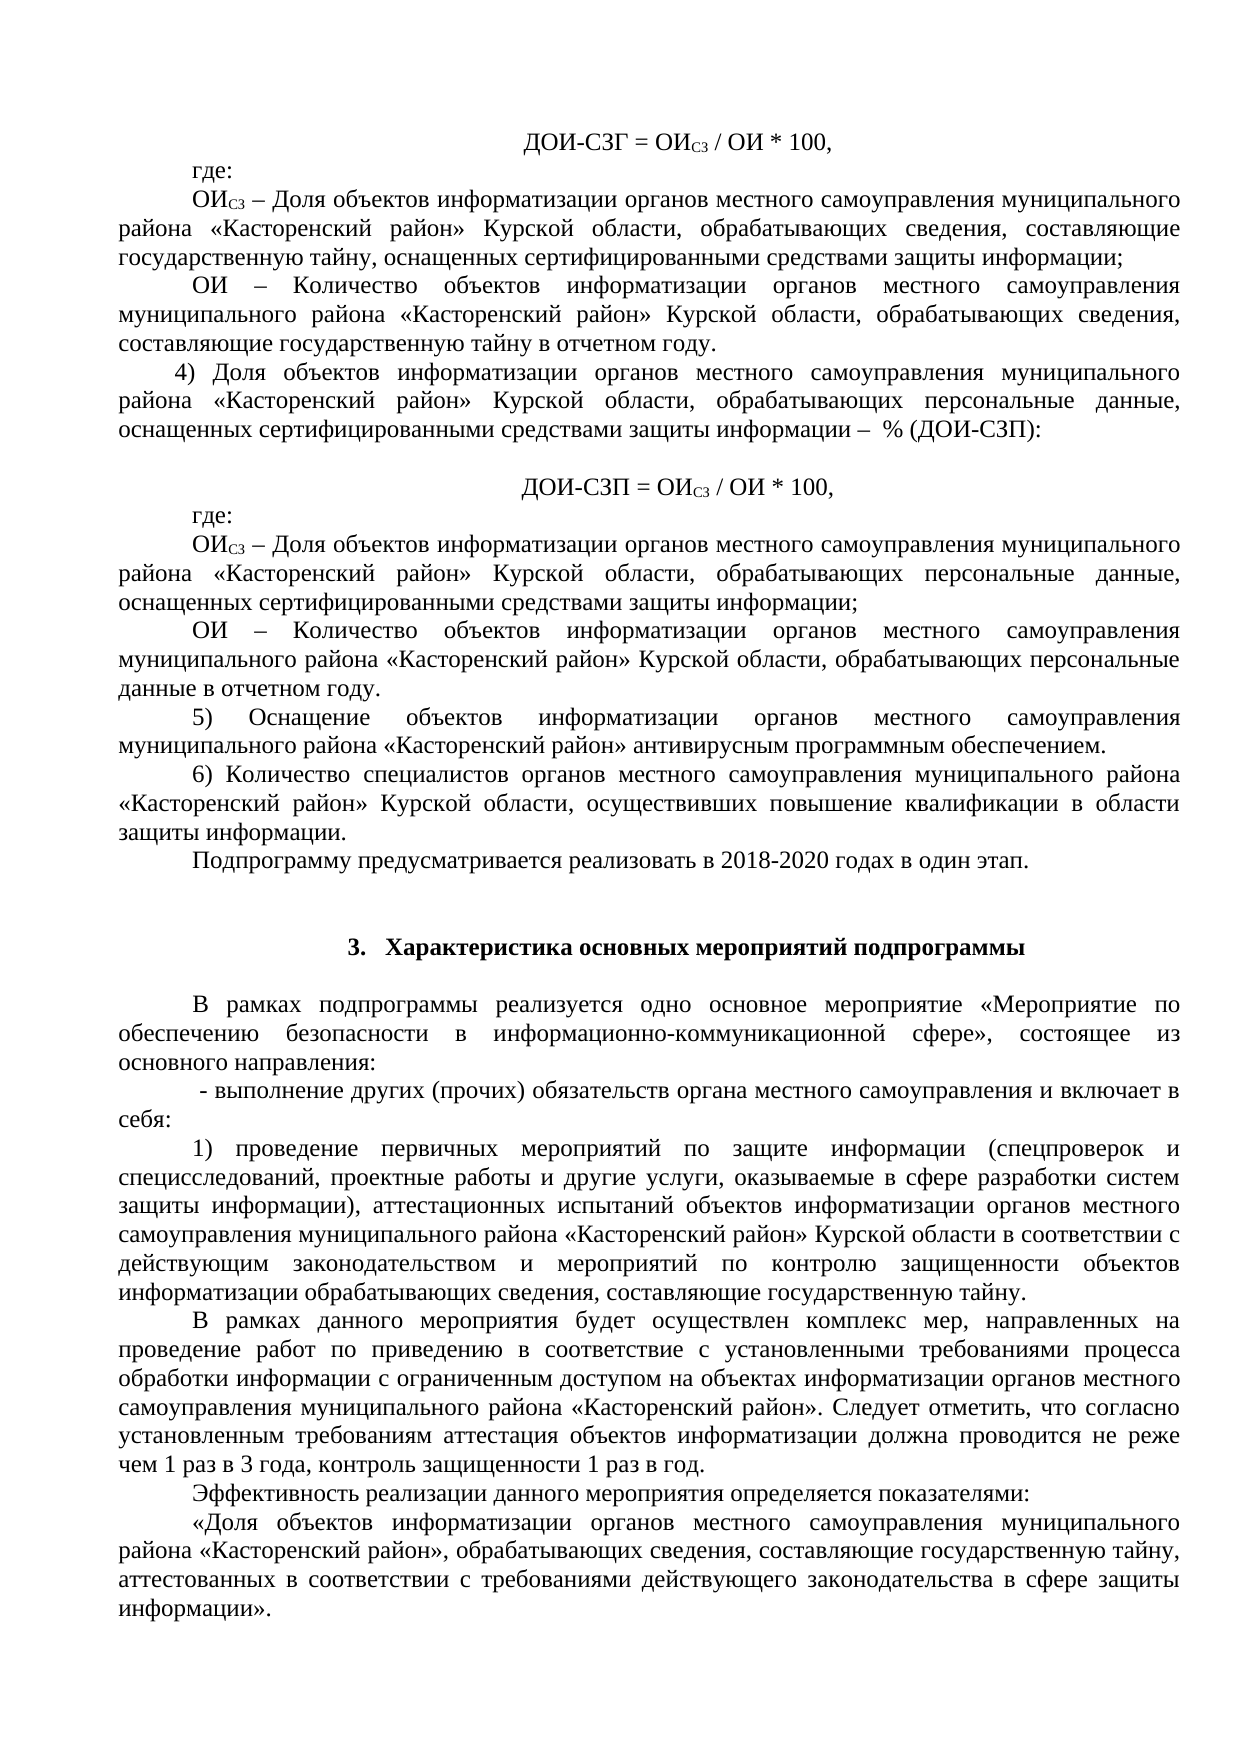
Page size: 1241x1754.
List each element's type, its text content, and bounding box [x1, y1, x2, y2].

text где: [118, 155, 1181, 184]
text ДОИ-СЗГ = ОИСЗ / ОИ * 100, [118, 127, 1181, 155]
text Подпрограмму предусматривается реализовать в 2018-2020 годах в один этап. [118, 845, 1181, 874]
text 4) Доля объектов информатизации органов местного самоуправления муниципального района «Касторенский район» Курской области, обрабатывающих персональные данные, оснащенных сертифицированными средствами защиты информации – % (ДОИ-СЗП): [118, 357, 1181, 443]
text 5) Оснащение объектов информатизации органов местного самоуправления муниципального района «Касторенский район» антивирусным программным обеспечением. [118, 702, 1181, 759]
text ОИСЗ – Доля объектов информатизации органов местного самоуправления муниципального района «Касторенский район» Курской области, обрабатывающих персональные данные, оснащенных сертифицированными средствами защиты информации; [118, 529, 1181, 615]
text - выполнение других (прочих) обязательств органа местного самоуправления и включает в себя: [118, 1075, 1181, 1133]
text «Доля объектов информатизации органов местного самоуправления муниципального района «Касторенский район», обрабатывающих сведения, составляющие государственную тайну, аттестованных в соответствии с требованиями действующего законодательства в сфере защиты информации». [118, 1507, 1181, 1622]
text 1) проведение первичных мероприятий по защите информации (спецпроверок и специсследований, проектные работы и другие услуги, оказываемые в сфере разработки систем защиты информации), аттестационных испытаний объектов информатизации органов местного самоуправления муниципального района «Касторенский район» Курской области в соответствии с действующим законодательством и мероприятий по контролю защищенности объектов информатизации обрабатывающих сведения, составляющие государственную тайну. [118, 1133, 1181, 1305]
list Характеристика основных мероприятий подпрограммы [192, 932, 1181, 960]
text ОИСЗ – Доля объектов информатизации органов местного самоуправления муниципального района «Касторенский район» Курской области, обрабатывающих сведения, составляющие государственную тайну, оснащенных сертифицированными средствами защиты информации; [118, 184, 1181, 270]
text В рамках подпрограммы реализуется одно основное мероприятие «Мероприятие по обеспечению безопасности в информационно-коммуникационной сфере», состоящее из основного направления: [118, 989, 1181, 1075]
text 6) Количество специалистов органов местного самоуправления муниципального района «Касторенский район» Курской области, осуществивших повышение квалификации в области защиты информации. [118, 759, 1181, 845]
text В рамках данного мероприятия будет осуществлен комплекс мер, направленных на проведение работ по приведению в соответствие с установленными требованиями процесса обработки информации с ограниченным доступом на объектах информатизации органов местного самоуправления муниципального района «Касторенский район». Следует отметить, что согласно установленным требованиям аттестация объектов информатизации должна проводится не реже чем 1 раз в 3 года, контроль защищенности 1 раз в год. [118, 1305, 1181, 1478]
text где: [118, 500, 1181, 529]
text ОИ – Количество объектов информатизации органов местного самоуправления муниципального района «Касторенский район» Курской области, обрабатывающих персональные данные в отчетном году. [118, 615, 1181, 702]
text Эффективность реализации данного мероприятия определяется показателями: [118, 1478, 1181, 1507]
text ДОИ-СЗП = ОИСЗ / ОИ * 100, [118, 472, 1181, 500]
text ОИ – Количество объектов информатизации органов местного самоуправления муниципального района «Касторенский район» Курской области, обрабатывающих сведения, составляющие государственную тайну в отчетном году. [118, 270, 1181, 357]
